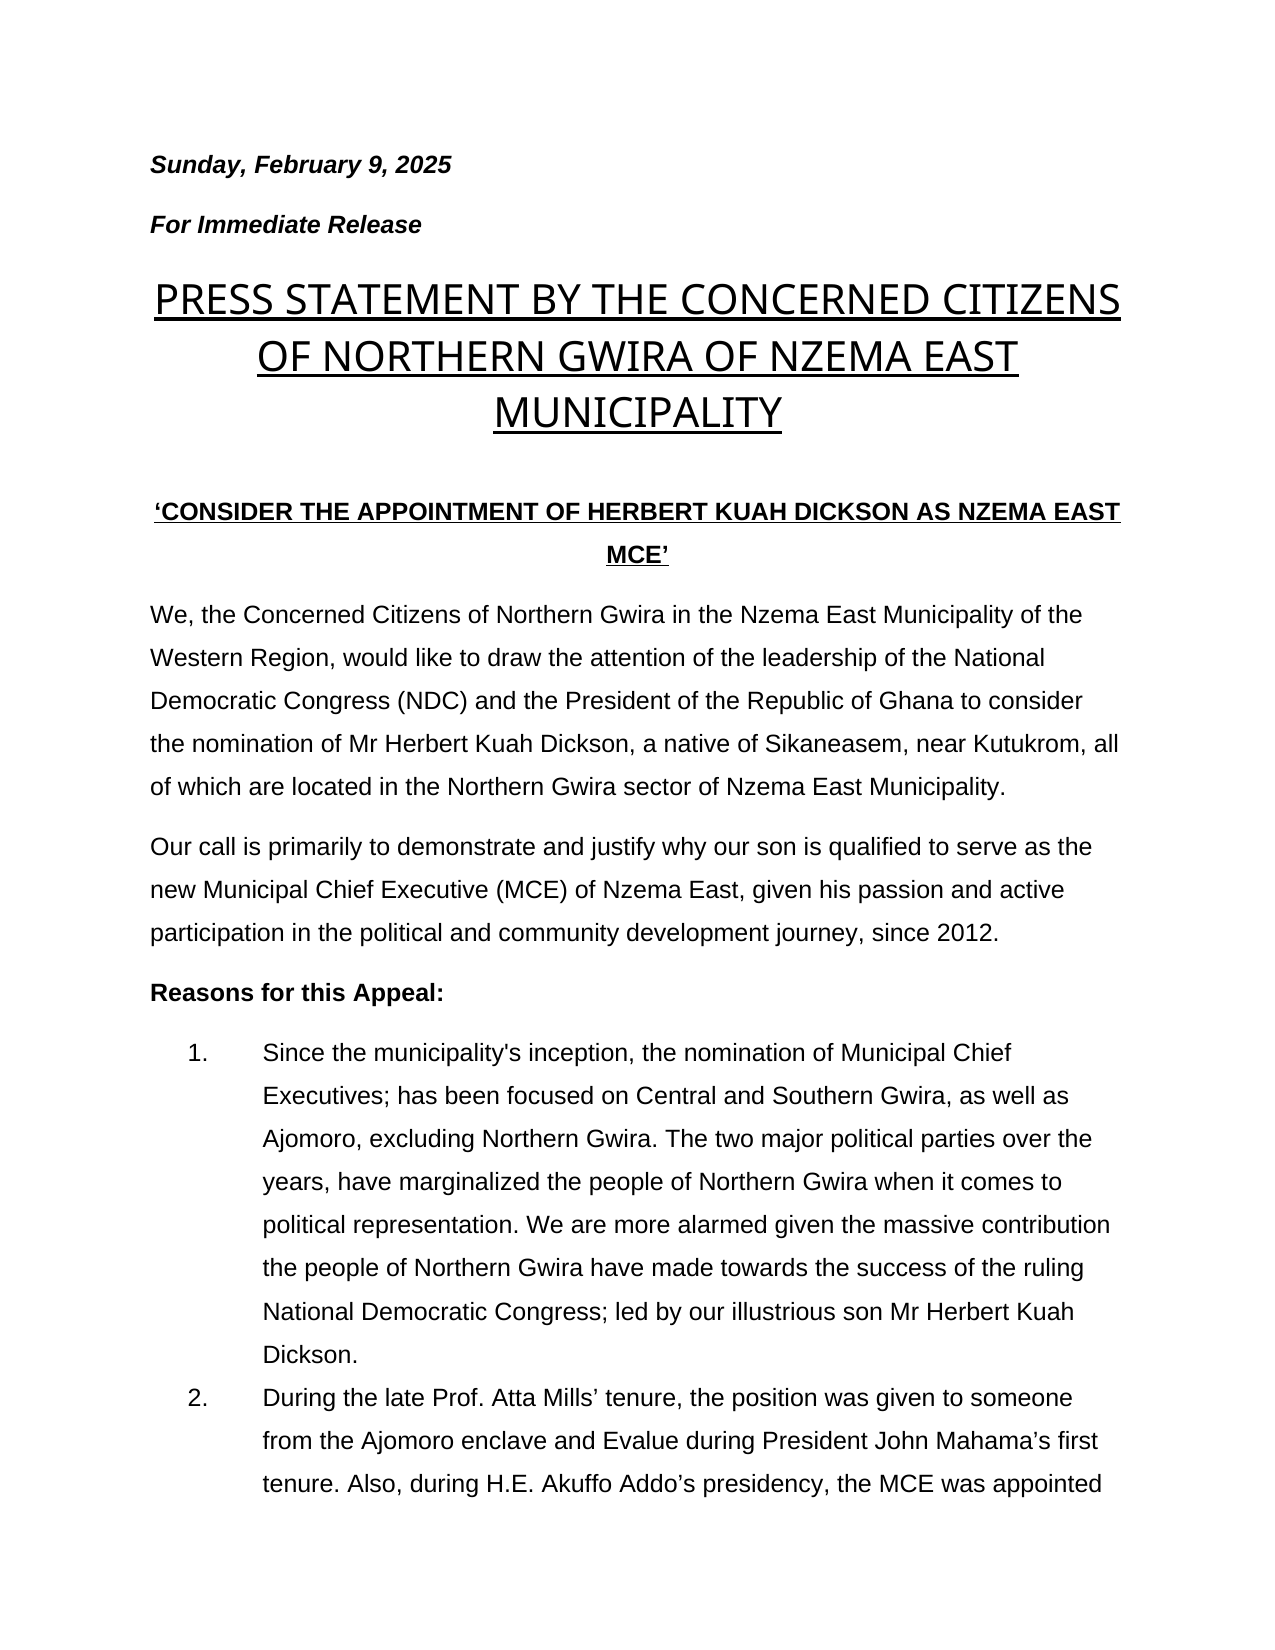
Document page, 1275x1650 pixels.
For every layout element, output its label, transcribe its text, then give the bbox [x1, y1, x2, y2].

text Sunday, February 9, 2025 [150, 150, 1125, 179]
text ‘CONSIDER THE APPOINTMENT OF HERBERT KUAH DICKSON AS NZEMA EAST MCE’ [150, 497, 1125, 568]
text Reasons for this Appeal: [150, 978, 1125, 1007]
text For Immediate Release [150, 210, 1125, 238]
text PRESS STATEMENT BY THE CONCERNED CITIZENS OF NORTHERN GWIRA OF NZEMA EAST MUNICIPALITY [150, 269, 1125, 440]
text We, the Concerned Citizens of Northern Gwira in the Nzema East Municipality of the Western Region, would like to draw the attention of the leadership of the National Democratic Congress (NDC) and the President of the Republic of Ghana to consider the nomination of Mr Herbert Kuah Dickson, a native of Sikaneasem, near Kutukrom, all of which are located in the Northern Gwira sector of Nzema East Municipality. [150, 599, 1125, 801]
list Since the municipality's inception, the nomination of Municipal Chief Executives; has been focused on Central and Southern Gwira, as well as Ajomoro, excluding Northern Gwira. The two major political parties over the years, have marginalized the people of Northern Gwira when it comes to political representation. We are more alarmed given the massive contribution the people of Northern Gwira have made towards the success of the ruling National Democratic Congress; led by our illustrious son Mr Herbert Kuah Dickson. [187, 1038, 1125, 1368]
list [187, 1383, 1125, 1498]
text Our call is primarily to demonstrate and justify why our son is qualified to serve as the new Municipal Chief Executive (MCE) of Nzema East, given his passion and active participation in the political and community development journey, since 2012. [150, 832, 1125, 947]
